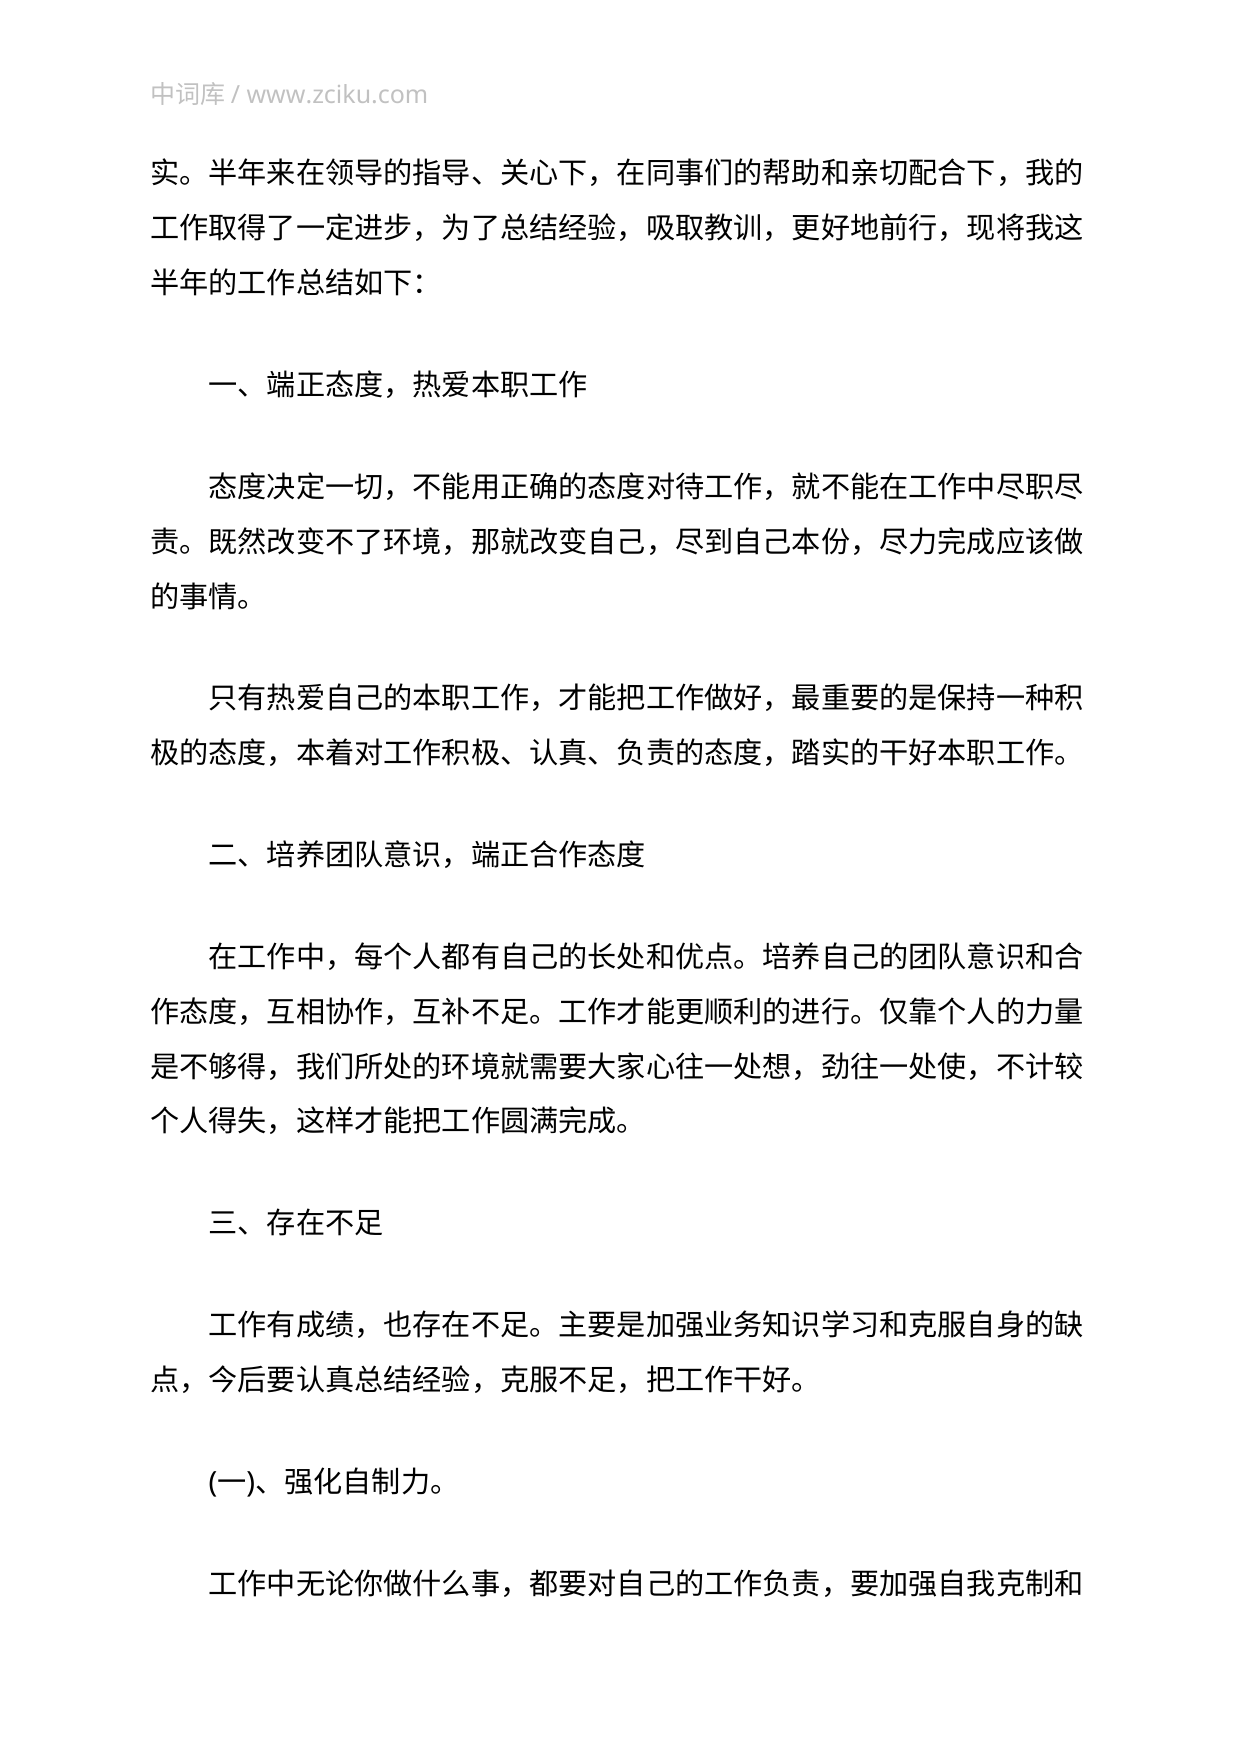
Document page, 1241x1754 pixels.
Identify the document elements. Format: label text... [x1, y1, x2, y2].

text 三、存在不足 [150, 1200, 1090, 1242]
text 二、培养团队意识，端正合作态度 [150, 832, 1090, 874]
text 态度决定一切，不能用正确的态度对待工作，就不能在工作中尽职尽责。既然改变不了环境，那就改变自己，尽到自己本份，尽力完成应该做的事情。 [150, 463, 1090, 615]
text 在工作中，每个人都有自己的长处和优点。培养自己的团队意识和合作态度，互相协作，互补不足。工作才能更顺利的进行。仅靠个人的力量是不够得，我们所处的环境就需要大家心往一处想，劲往一处使，不计较个人得失，这样才能把工作圆满完成。 [150, 933, 1090, 1140]
text 工作有成绩，也存在不足。主要是加强业务知识学习和克服自身的缺点，今后要认真总结经验，克服不足，把工作干好。 [150, 1302, 1090, 1399]
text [150, 1560, 1090, 1602]
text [150, 150, 1090, 302]
text 只有热爱自己的本职工作，才能把工作做好，最重要的是保持一种积极的态度，本着对工作积极、认真、负责的态度，踏实的干好本职工作。 [150, 675, 1090, 772]
text (一)、强化自制力。 [150, 1458, 1090, 1501]
text 一、端正态度，热爱本职工作 [150, 362, 1090, 404]
